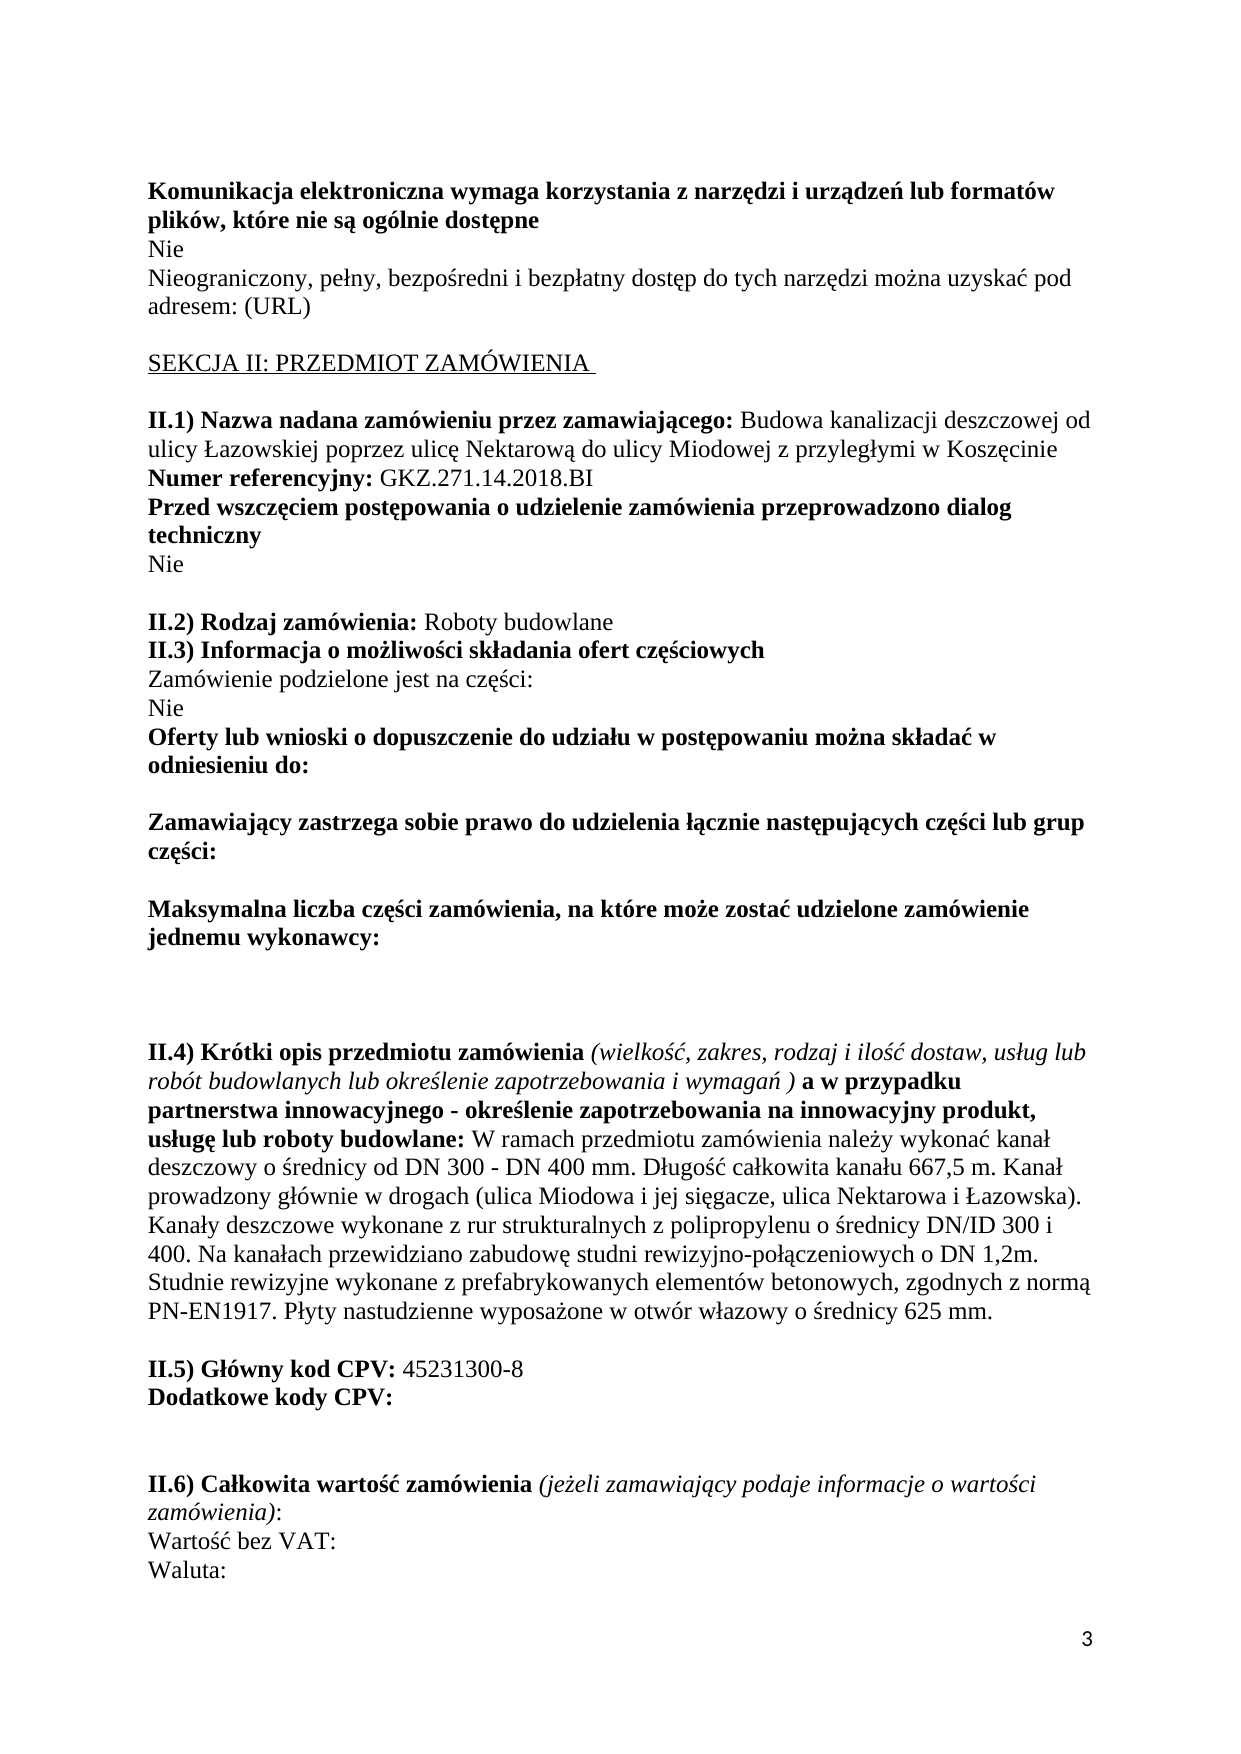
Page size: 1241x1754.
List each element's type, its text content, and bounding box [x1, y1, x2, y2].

text SEKCJA II: PRZEDMIOT ZAMÓWIENIA [148, 348, 1093, 377]
text Komunikacja elektroniczna wymaga korzystania z narzędzi i urządzeń lub formatów plików, które nie są ogólnie dostępne [148, 148, 1093, 234]
text Nie Oferty lub wnioski o dopuszczenie do udziału w postępowaniu można składać w odniesieniu do: [148, 693, 1093, 807]
text II.2) Rodzaj zamówienia: Roboty budowlane II.3) Informacja o możliwości składania ofert częściowych Zamówienie podzielone jest na części: [148, 578, 1093, 693]
text II.1) Nazwa nadana zamówieniu przez zamawiającego: Budowa kanalizacji deszczowej od ulicy Łazowskiej poprzez ulicę Nektarową do ulicy Miodowej z przyległymi w Koszęcinie Numer referencyjny: GKZ.271.14.2018.BI Przed wszczęciem postępowania o udzielenie zamówienia przeprowadzono dialog techniczny [148, 377, 1093, 549]
text Nie Nieograniczony, pełny, bezpośredni i bezpłatny dostęp do tych narzędzi można uzyskać pod adresem: (URL) [148, 234, 1093, 348]
text Zamawiający zastrzega sobie prawo do udzielenia łącznie następujących części lub grup części: Maksymalna liczba części zamówienia, na które może zostać udzielone zamówienie jednemu wykonawcy: II.4) Krótki opis przedmiotu zamówienia (wielkość, zakres, rodzaj i ilość dostaw, usług lub robót budowlanych lub określenie zapotrzebowania i wymagań ) a w przypadku partnerstwa innowacyjnego - określenie zapotrzebowania na innowacyjny produkt, usługę lub roboty budowlane: W ramach przedmiotu zamówienia należy wykonać kanał deszczowy o średnicy od DN 300 - DN 400 mm. Długość całkowita kanału 667,5 m. Kanał prowadzony głównie w drogach (ulica Miodowa i jej sięgacze, ulica Nektarowa i Łazowska). Kanały deszczowe wykonane z rur strukturalnych z polipropylenu o średnicy DN/ID 300 i 400. Na kanałach przewidziano zabudowę studni rewizyjno-połączeniowych o DN 1,2m. Studnie rewizyjne wykonane z prefabrykowanych elementów betonowych, zgodnych z normą PN-EN1917. Płyty nastudzienne wyposażone w otwór włazowy o średnicy 625 mm. II.5) Główny kod CPV: 45231300-8 Dodatkowe kody CPV: II.6) Całkowita wartość zamówienia (jeżeli zamawiający podaje informacje o wartości zamówienia): Wartość bez VAT: Waluta: [148, 807, 1093, 1584]
text Nie [148, 549, 1093, 578]
